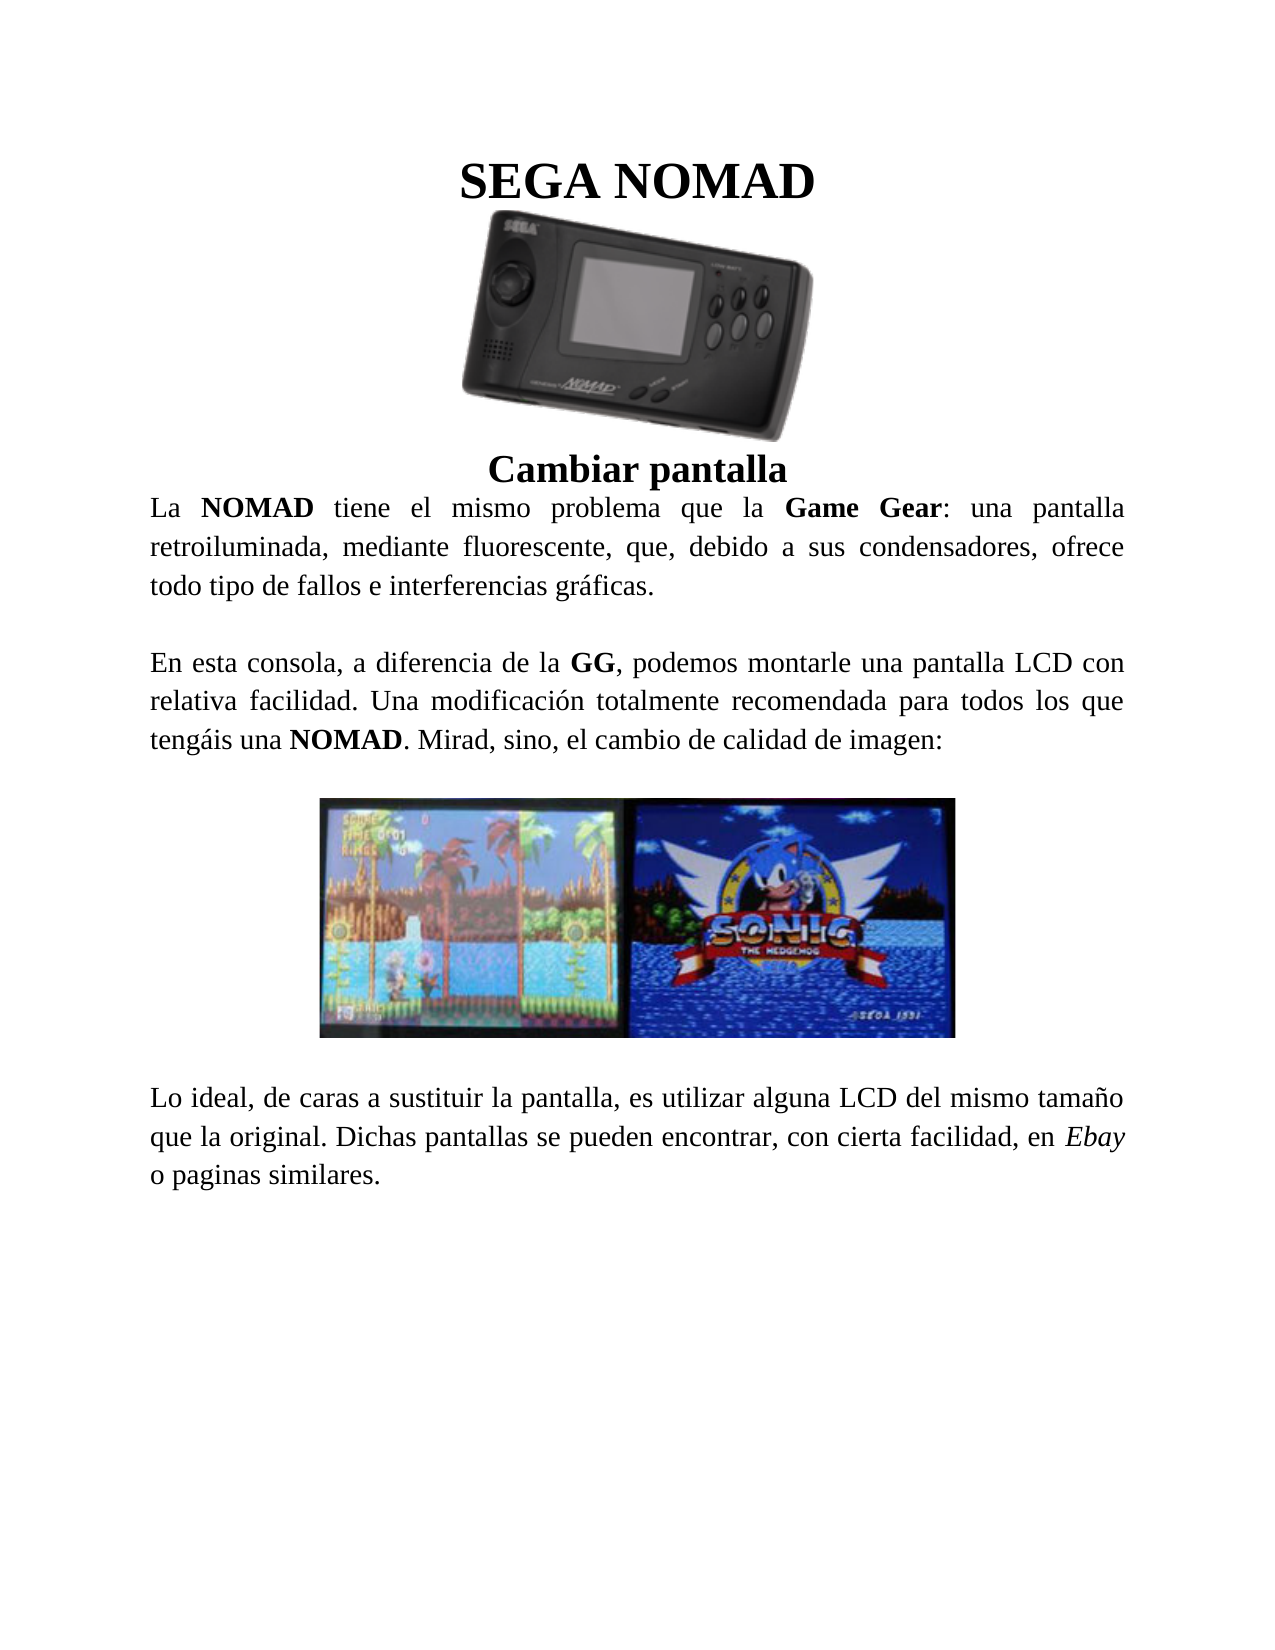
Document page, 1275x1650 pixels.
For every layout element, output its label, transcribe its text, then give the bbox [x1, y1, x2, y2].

subtitle Cambiar pantalla [150, 445, 1125, 491]
picture [319, 798, 956, 1038]
picture [461, 210, 814, 442]
text La NOMAD tiene el mismo problema que la Game Gear: una pantalla retroiluminada, mediante fluorescente, que, debido a sus condensadores, ofrece todo tipo de fallos e interferencias gráficas. [150, 491, 1125, 601]
text Lo ideal, de caras a sustituir la pantalla, es utilizar alguna LCD del mismo tamaño que la original. Dichas pantallas se pueden encontrar, con cierta facilidad, en Ebay o paginas similares. [150, 1080, 1125, 1191]
subtitle SEGA NOMAD [150, 150, 1125, 210]
text En esta consola, a diferencia de la GG, podemos montarle una pantalla LCD con relativa facilidad. Una modificación totalmente recomendada para todos los que tengáis una NOMAD. Mirad, sino, el cambio de calidad de imagen: [150, 645, 1125, 755]
